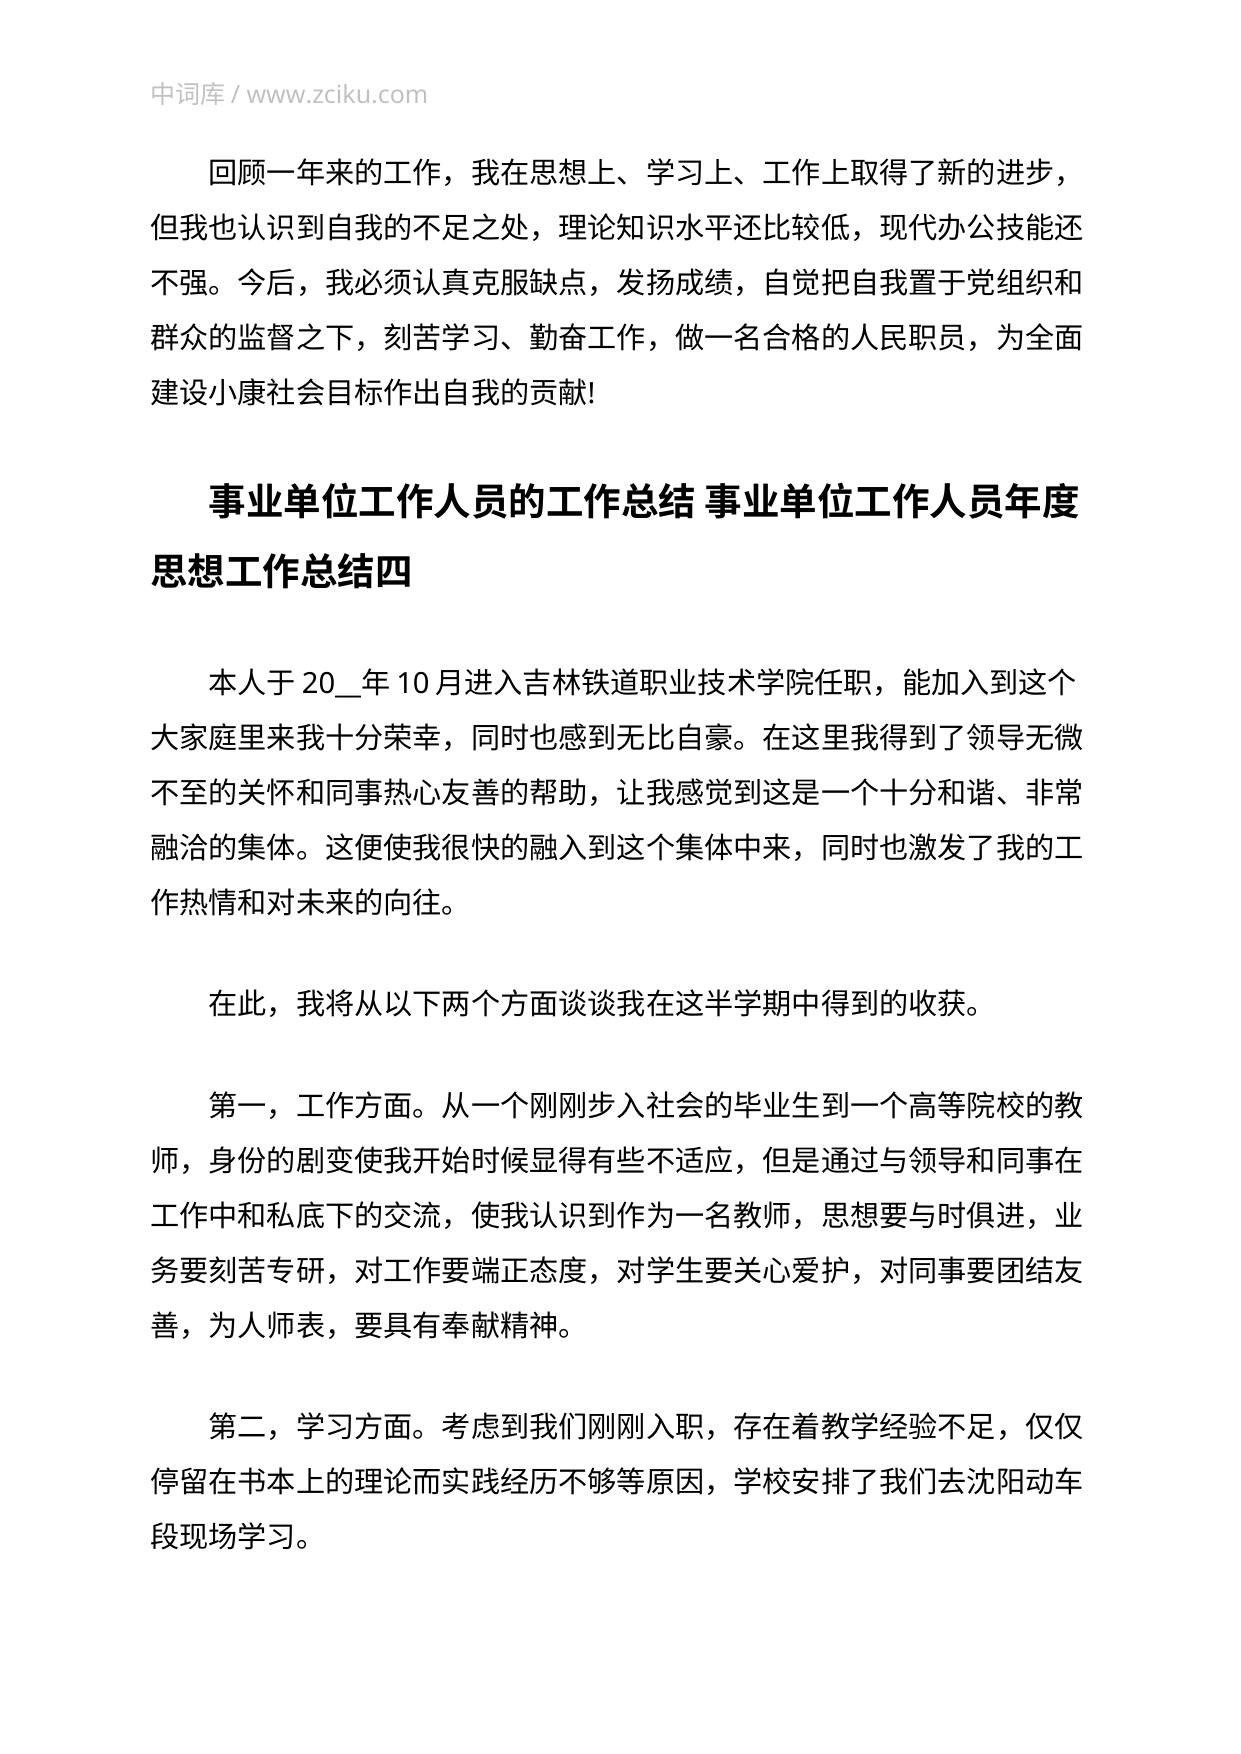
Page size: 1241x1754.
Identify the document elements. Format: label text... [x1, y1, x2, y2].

text 第一，工作方面。从一个刚刚步入社会的毕业生到一个高等院校的教师，身份的剧变使我开始时候显得有些不适应，但是通过与领导和同事在工作中和私底下的交流，使我认识到作为一名教师，思想要与时俱进，业务要刻苦专研，对工作要端正态度，对学生要关心爱护，对同事要团结友善，为人师表，要具有奉献精神。 [150, 1083, 1090, 1344]
text 事业单位工作人员的工作总结 事业单位工作人员年度思想工作总结四 [150, 472, 1090, 596]
text 回顾一年来的工作，我在思想上、学习上、工作上取得了新的进步，但我也认识到自我的不足之处，理论知识水平还比较低，现代办公技能还不强。今后，我必须认真克服缺点，发扬成绩，自觉把自我置于党组织和群众的监督之下，刻苦学习、勤奋工作，做一名合格的人民职员，为全面建设小康社会目标作出自我的贡献! [150, 150, 1090, 412]
text 本人于20__年10月进入吉林铁道职业技术学院任职，能加入到这个大家庭里来我十分荣幸，同时也感到无比自豪。在这里我得到了领导无微不至的关怀和同事热心友善的帮助，让我感觉到这是一个十分和谐、非常融洽的集体。这便使我很快的融入到这个集体中来，同时也激发了我的工作热情和对未来的向往。 [150, 659, 1090, 921]
text 第二，学习方面。考虑到我们刚刚入职，存在着教学经验不足，仅仅停留在书本上的理论而实践经历不够等原因，学校安排了我们去沈阳动车段现场学习。 [150, 1404, 1090, 1556]
text 在此，我将从以下两个方面谈谈我在这半学期中得到的收获。 [150, 981, 1090, 1023]
